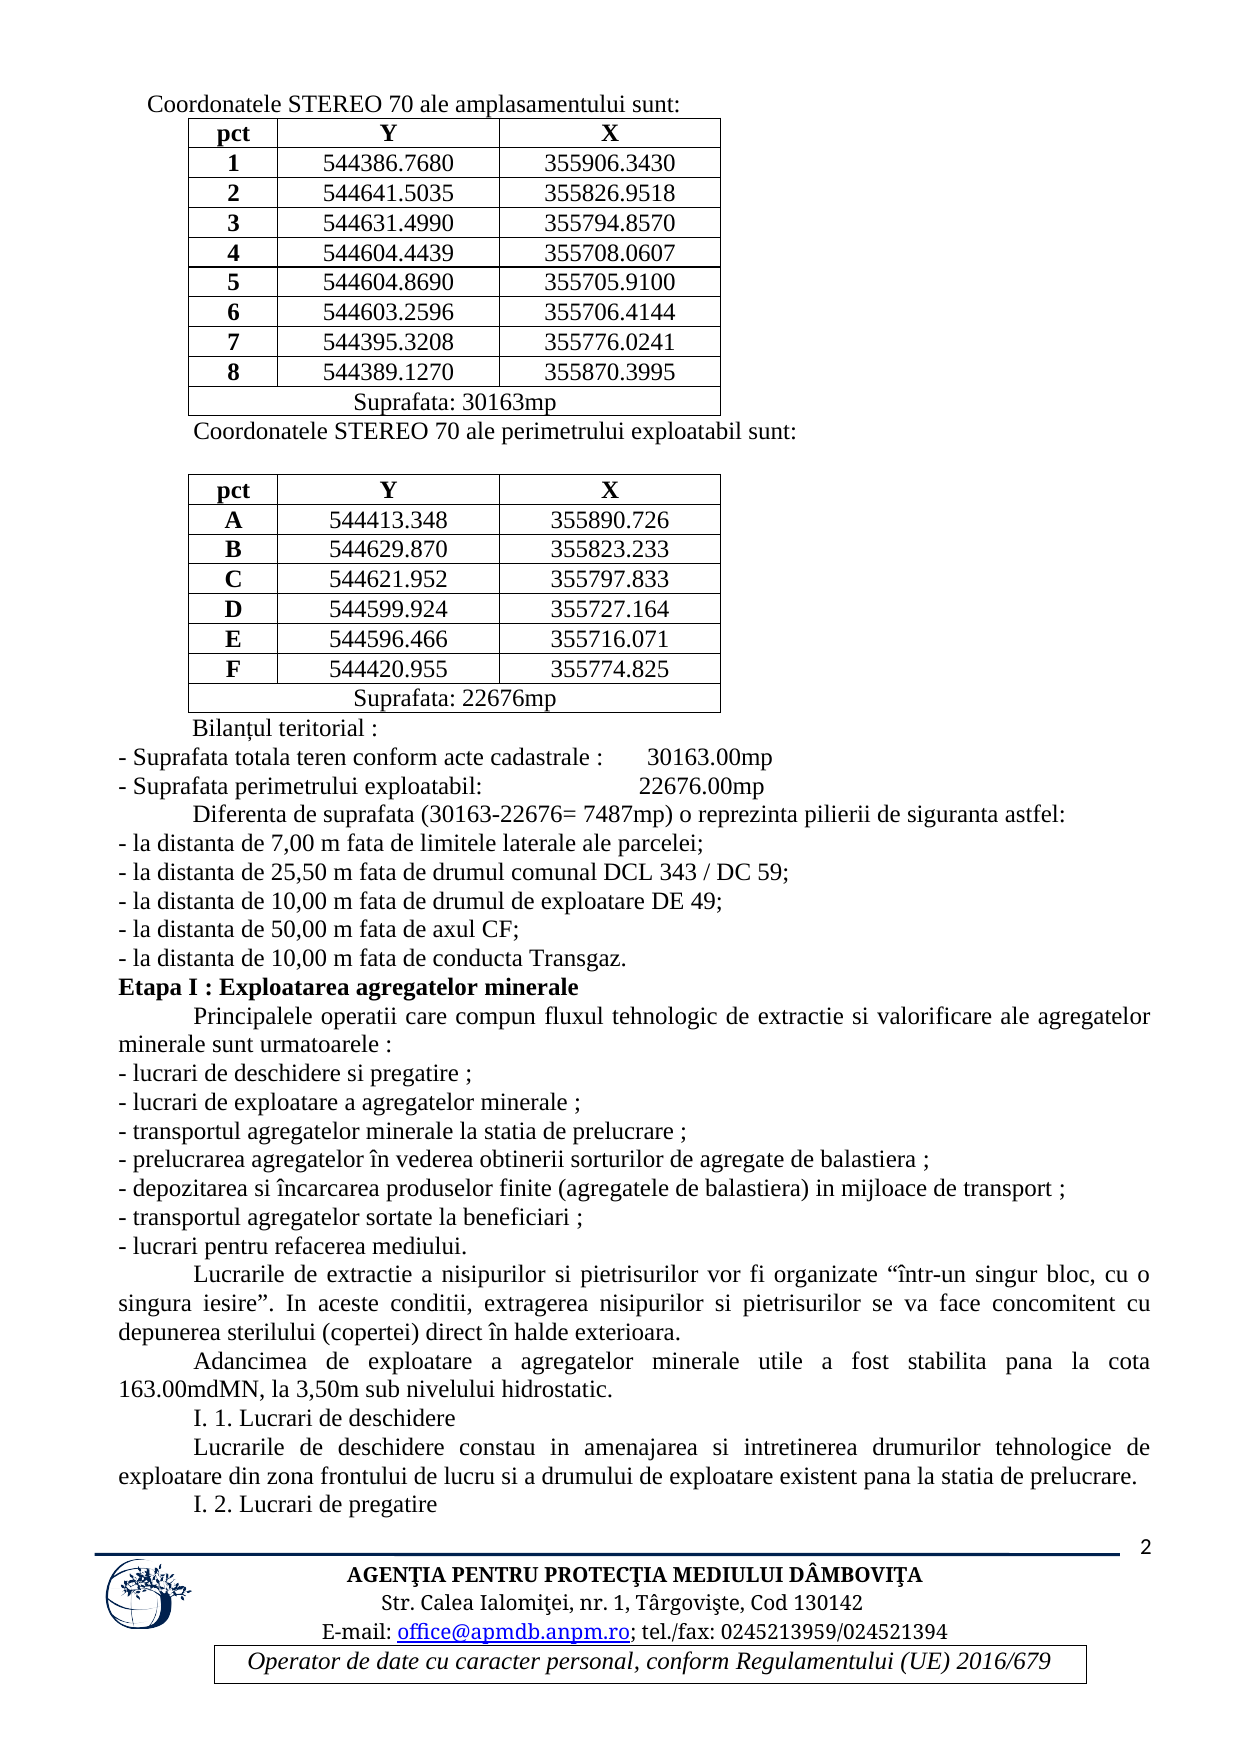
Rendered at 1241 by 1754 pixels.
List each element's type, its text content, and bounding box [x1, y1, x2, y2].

table_cell 2 [189, 178, 277, 207]
table_cell 355794.8570 [500, 208, 720, 237]
text - transportul agregatelor minerale la statia de prelucrare ; [118, 1116, 1152, 1144]
text Diferenta de suprafata (30163-22676= 7487mp) o reprezinta pilierii de siguranta astfel: [155, 799, 1152, 828]
table_cell 544603.2596 [278, 297, 499, 326]
table_cell 544596.466 [278, 624, 499, 653]
text Principalele operatii care compun fluxul tehnologic de extractie si valorificare ale agregatelor minerale sunt urmatoarele : [118, 1001, 1152, 1058]
table_cell 355906.3430 [500, 148, 720, 177]
table_cell 355797.833 [500, 564, 720, 593]
table_cell 544395.3208 [278, 327, 499, 356]
table_cell 355823.233 [500, 535, 720, 563]
text - prelucrarea agregatelor în vederea obtinerii sorturilor de agregate de balastiera ; [118, 1144, 1152, 1173]
table_cell Suprafata: 30163mp [189, 387, 720, 415]
table_cell 6 [189, 297, 277, 326]
table_header pct [189, 475, 277, 504]
text Bilanțul teritorial : [118, 713, 1152, 742]
text - lucrari pentru refacerea mediului. [118, 1231, 1152, 1259]
table_cell 3 [189, 208, 277, 237]
table_cell 355706.4144 [500, 297, 720, 326]
text Coordonatele STEREO 70 ale perimetrului exploatabil sunt: [118, 416, 1152, 445]
table_cell F [189, 654, 277, 682]
text - la distanta de 10,00 m fata de drumul de exploatare DE 49; [118, 886, 1152, 914]
table_cell 355826.9518 [500, 178, 720, 207]
table_cell 544641.5035 [278, 178, 499, 207]
table_cell 7 [189, 327, 277, 356]
table_cell 544389.1270 [278, 357, 499, 386]
table_cell E [189, 624, 277, 653]
text Lucrarile de deschidere constau in amenajarea si intretinerea drumurilor tehnologice de exploatare din zona frontului de lucru si a drumului de exploatare existent pana la statia de prelucrare. [118, 1432, 1152, 1489]
table_cell 355774.825 [500, 654, 720, 682]
table_cell 355708.0607 [500, 238, 720, 266]
table_cell C [189, 564, 277, 593]
text Etapa I : Exploatarea agregatelor minerale [118, 972, 1152, 1001]
table_cell 355870.3995 [500, 357, 720, 386]
table_cell A [189, 505, 277, 533]
table_cell 544621.952 [278, 564, 499, 593]
table_cell 544604.4439 [278, 238, 499, 266]
table_cell 544599.924 [278, 594, 499, 623]
text Adancimea de exploatare a agregatelor minerale utile a fost stabilita pana la cota 163.00mdMN, la 3,50m sub nivelului hidrostatic. [118, 1346, 1152, 1403]
table_cell 8 [189, 357, 277, 386]
text - transportul agregatelor sortate la beneficiari ; [118, 1202, 1152, 1231]
text - la distanta de 50,00 m fata de axul CF; [118, 914, 1152, 943]
text - la distanta de 7,00 m fata de limitele laterale ale parcelei; [118, 828, 1152, 857]
table_cell 355776.0241 [500, 327, 720, 356]
table_header Y [278, 119, 499, 147]
table_cell 5 [189, 268, 277, 296]
table_cell 4 [189, 238, 277, 266]
table_cell D [189, 594, 277, 623]
text - Suprafata totala teren conform acte cadastrale : 30163.00mp [118, 742, 1152, 771]
table_header Y [278, 475, 499, 504]
table_header pct [189, 119, 277, 147]
text - la distanta de 10,00 m fata de conducta Transgaz. [118, 943, 1152, 972]
table_cell 544631.4990 [278, 208, 499, 237]
table_cell 544604.8690 [278, 268, 499, 296]
text - lucrari de exploatare a agregatelor minerale ; [118, 1087, 1152, 1116]
table_cell 544420.955 [278, 654, 499, 682]
text - depozitarea si încarcarea produselor finite (agregatele de balastiera) in mijloace de transport ; [118, 1173, 1152, 1202]
table_cell 355727.164 [500, 594, 720, 623]
table_cell 1 [189, 148, 277, 177]
table_cell B [189, 535, 277, 563]
text - lucrari de deschidere si pregatire ; [118, 1058, 1152, 1087]
table_cell 355705.9100 [500, 268, 720, 296]
table_header X [500, 119, 720, 147]
text - la distanta de 25,50 m fata de drumul comunal DCL 343 / DC 59; [118, 857, 1152, 886]
text - Suprafata perimetrului exploatabil: 22676.00mp [118, 771, 1152, 799]
table_cell 544386.7680 [278, 148, 499, 177]
table_cell 544413.348 [278, 505, 499, 533]
text I. 1. Lucrari de deschidere [118, 1403, 1152, 1432]
table_header X [500, 475, 720, 504]
table_cell Suprafata: 22676mp [189, 684, 720, 712]
table_cell 355716.071 [500, 624, 720, 653]
text I. 2. Lucrari de pregatire [118, 1489, 1152, 1518]
text Lucrarile de extractie a nisipurilor si pietrisurilor vor fi organizate “într-un singur bloc, cu o singura iesire”. In aceste conditii, extragerea nisipurilor si pietrisurilor se va face concomitent cu depunerea sterilului (copertei) direct în halde exterioara. [118, 1259, 1152, 1346]
text Coordonatele STEREO 70 ale amplasamentului sunt: [118, 89, 1152, 117]
table_cell 355890.726 [500, 505, 720, 533]
table_cell 544629.870 [278, 535, 499, 563]
